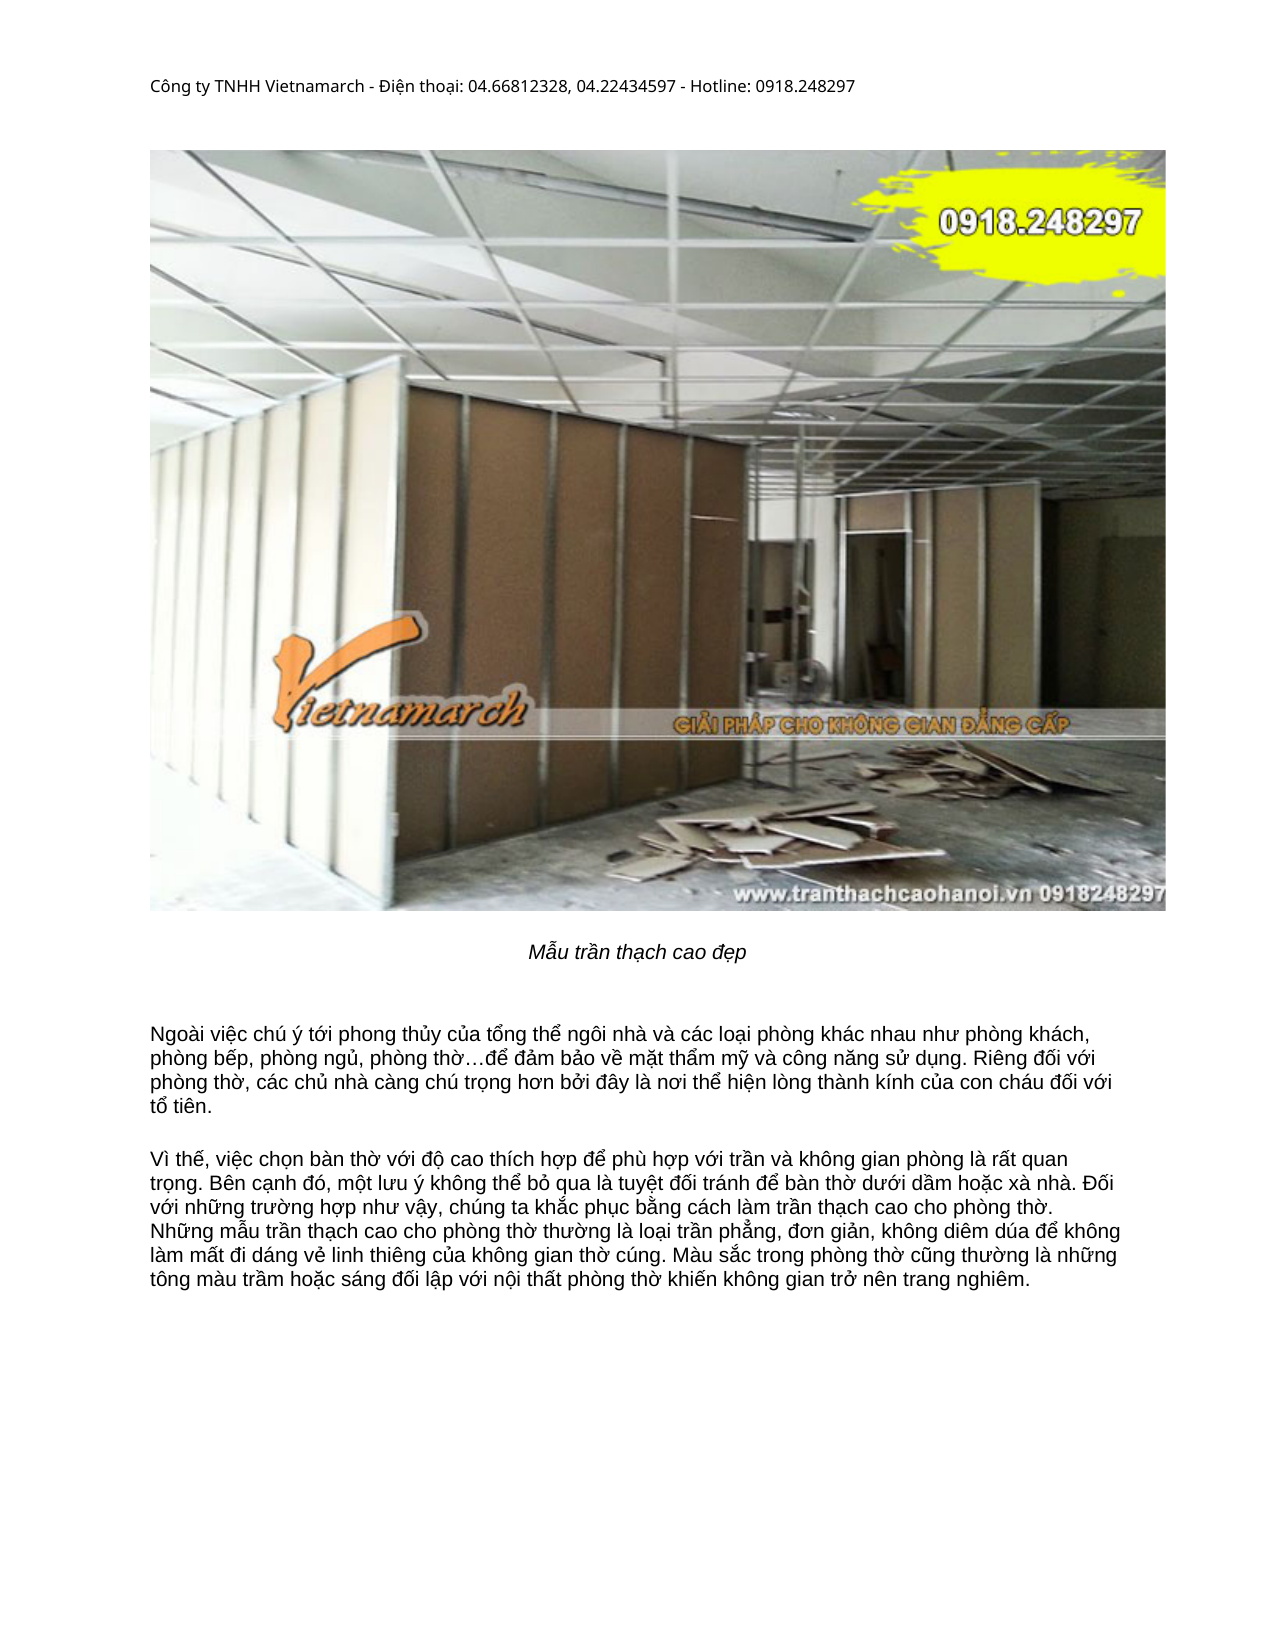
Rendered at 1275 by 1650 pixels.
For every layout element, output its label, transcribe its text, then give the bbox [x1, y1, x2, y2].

text Vì thế, việc chọn bàn thờ với độ cao thích hợp để phù hợp với trần và không gian phòng là rất quan trọng. Bên cạnh đó, một lưu ý không thể bỏ qua là tuyệt đối tránh để bàn thờ dưới dầm hoặc xà nhà. Đối với những trường hợp như vậy, chúng ta khắc phục bằng cách làm trần thạch cao cho phòng thờ. Những mẫu trần thạch cao cho phòng thờ thường là loại trần phẳng, đơn giản, không diêm dúa để không làm mất đi dáng vẻ linh thiêng của không gian thờ cúng. Màu sắc trong phòng thờ cũng thường là những tông màu trầm hoặc sáng đối lập với nội thất phòng thờ khiến không gian trở nên trang nghiêm. [150, 1147, 1125, 1291]
text Ngoài việc chú ý tới phong thủy của tổng thể ngôi nhà và các loại phòng khác nhau như phòng khách, phòng bếp, phòng ngủ, phòng thờ…để đảm bảo về mặt thẩm mỹ và công năng sử dụng. Riêng đối với phòng thờ, các chủ nhà càng chú trọng hơn bởi đây là nơi thể hiện lòng thành kính của con cháu đối với tổ tiên. [150, 993, 1125, 1118]
text Mẫu trần thạch cao đẹp [150, 940, 1125, 964]
picture [150, 150, 1166, 911]
